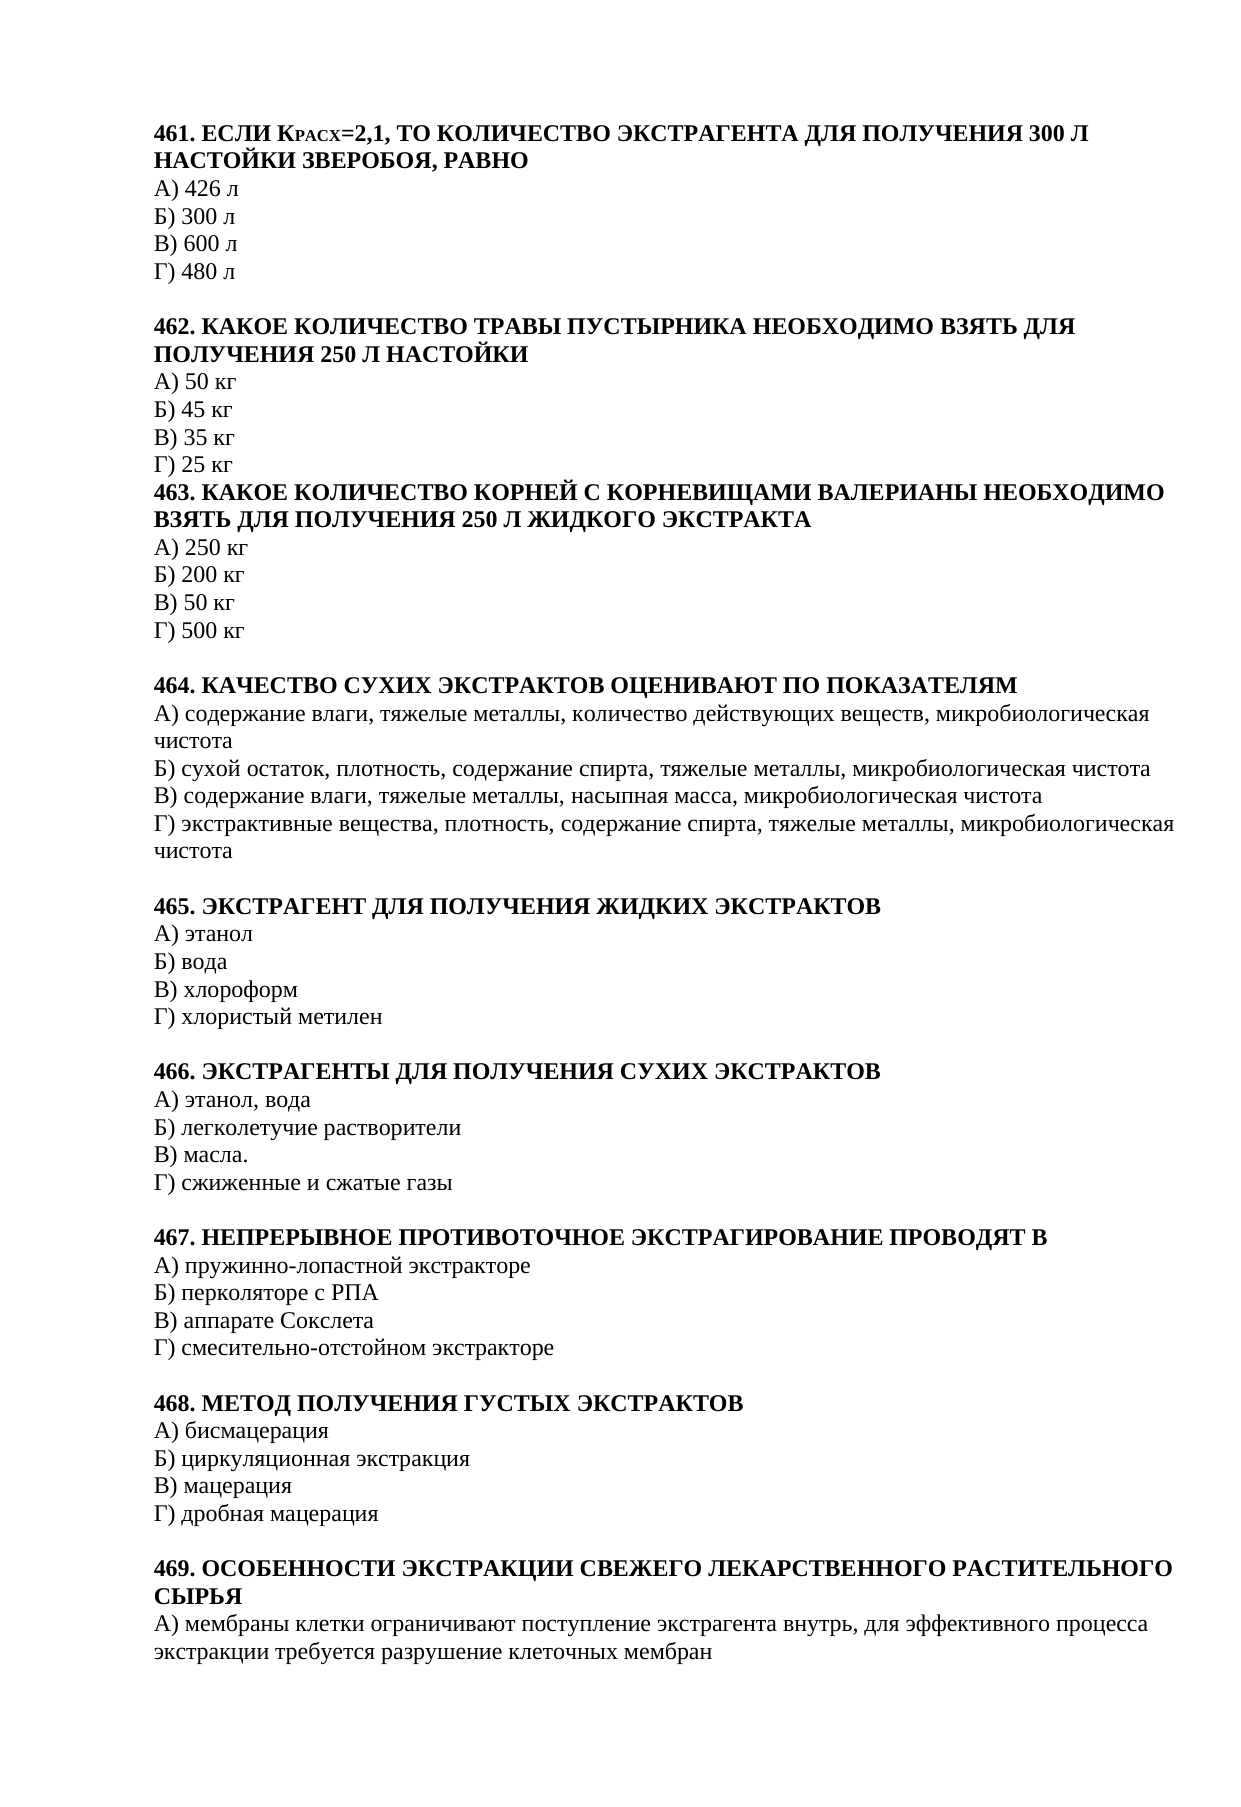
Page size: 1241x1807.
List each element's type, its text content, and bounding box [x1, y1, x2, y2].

text 461. ЕСЛИ КРАСХ=2,1, ТО КОЛИЧЕСТВО ЭКСТРАГЕНТА ДЛЯ ПОЛУЧЕНИЯ 300 Л НАСТОЙКИ ЗВЕРОБОЯ, РАВНО [153, 119, 1212, 174]
text 465. ЭКСТРАГЕНТ ДЛЯ ПОЛУЧЕНИЯ ЖИДКИХ ЭКСТРАКТОВ [153, 892, 1212, 919]
text В) 600 л [153, 229, 1212, 257]
text 464. КАЧЕСТВО СУХИХ ЭКСТРАКТОВ ОЦЕНИВАЮТ ПО ПОКАЗАТЕЛЯМ [153, 671, 1212, 698]
text Г) смесительно-отстойном экстракторе [153, 1333, 1212, 1361]
text В) хлороформ [153, 974, 1212, 1002]
text 462. КАКОЕ КОЛИЧЕСТВО ТРАВЫ ПУСТЫРНИКА НЕОБХОДИМО ВЗЯТЬ ДЛЯ ПОЛУЧЕНИЯ 250 Л НАСТОЙКИ [153, 312, 1212, 367]
text Б) сухой остаток, плотность, содержание спирта, тяжелые металлы, микробиологическая чистота [153, 754, 1212, 781]
text 467. НЕПРЕРЫВНОЕ ПРОТИВОТОЧНОЕ ЭКСТРАГИРОВАНИЕ ПРОВОДЯТ В [153, 1223, 1212, 1251]
text 466. ЭКСТРАГЕНТЫ ДЛЯ ПОЛУЧЕНИЯ СУХИХ ЭКСТРАКТОВ [153, 1057, 1212, 1085]
text Б) 45 кг [153, 395, 1212, 422]
text В) 50 кг [153, 588, 1212, 616]
text Г) сжиженные и сжатые газы [153, 1168, 1212, 1195]
text Б) перколяторе с РПА [153, 1278, 1212, 1306]
text В) 35 кг [153, 422, 1212, 450]
text А) бисмацерация [153, 1416, 1212, 1444]
text Б) легколетучие растворители [153, 1113, 1212, 1140]
text Г) экстрактивные вещества, плотность, содержание спирта, тяжелые металлы, микробиологическая чистота [153, 809, 1212, 864]
text Б) 200 кг [153, 561, 1212, 588]
text Г) хлористый метилен [153, 1002, 1212, 1030]
text А) 50 кг [153, 367, 1212, 395]
text А) мембраны клетки ограничивают поступление экстрагента внутрь, для эффективного процесса экстракции требуется разрушение клеточных мембран [153, 1609, 1212, 1665]
text А) пружинно-лопастной экстракторе [153, 1251, 1212, 1278]
text В) масла. [153, 1140, 1212, 1168]
text Г) 500 кг [153, 616, 1212, 643]
text А) 250 кг [153, 533, 1212, 561]
text Г) 480 л [153, 257, 1212, 284]
text В) содержание влаги, тяжелые металлы, насыпная масса, микробиологическая чистота [153, 781, 1212, 809]
text Г) 25 кг [153, 450, 1212, 478]
text Б) циркуляционная экстракция [153, 1444, 1212, 1471]
text Б) вода [153, 947, 1212, 974]
text А) этанол [153, 919, 1212, 947]
text 469. ОСОБЕННОСТИ ЭКСТРАКЦИИ СВЕЖЕГО ЛЕКАРСТВЕННОГО РАСТИТЕЛЬНОГО СЫРЬЯ [153, 1554, 1212, 1609]
text 463. КАКОЕ КОЛИЧЕСТВО КОРНЕЙ С КОРНЕВИЩАМИ ВАЛЕРИАНЫ НЕОБХОДИМО ВЗЯТЬ ДЛЯ ПОЛУЧЕНИЯ 250 Л ЖИДКОГО ЭКСТРАКТА [153, 478, 1212, 533]
text Г) дробная мацерация [153, 1499, 1212, 1527]
text 468. МЕТОД ПОЛУЧЕНИЯ ГУСТЫХ ЭКСТРАКТОВ [153, 1389, 1212, 1416]
text А) этанол, вода [153, 1085, 1212, 1113]
text А) содержание влаги, тяжелые металлы, количество действующих веществ, микробиологическая чистота [153, 698, 1212, 754]
text В) мацерация [153, 1471, 1212, 1499]
text А) 426 л [153, 174, 1212, 202]
text В) аппарате Сокслета [153, 1306, 1212, 1333]
text Б) 300 л [153, 202, 1212, 229]
